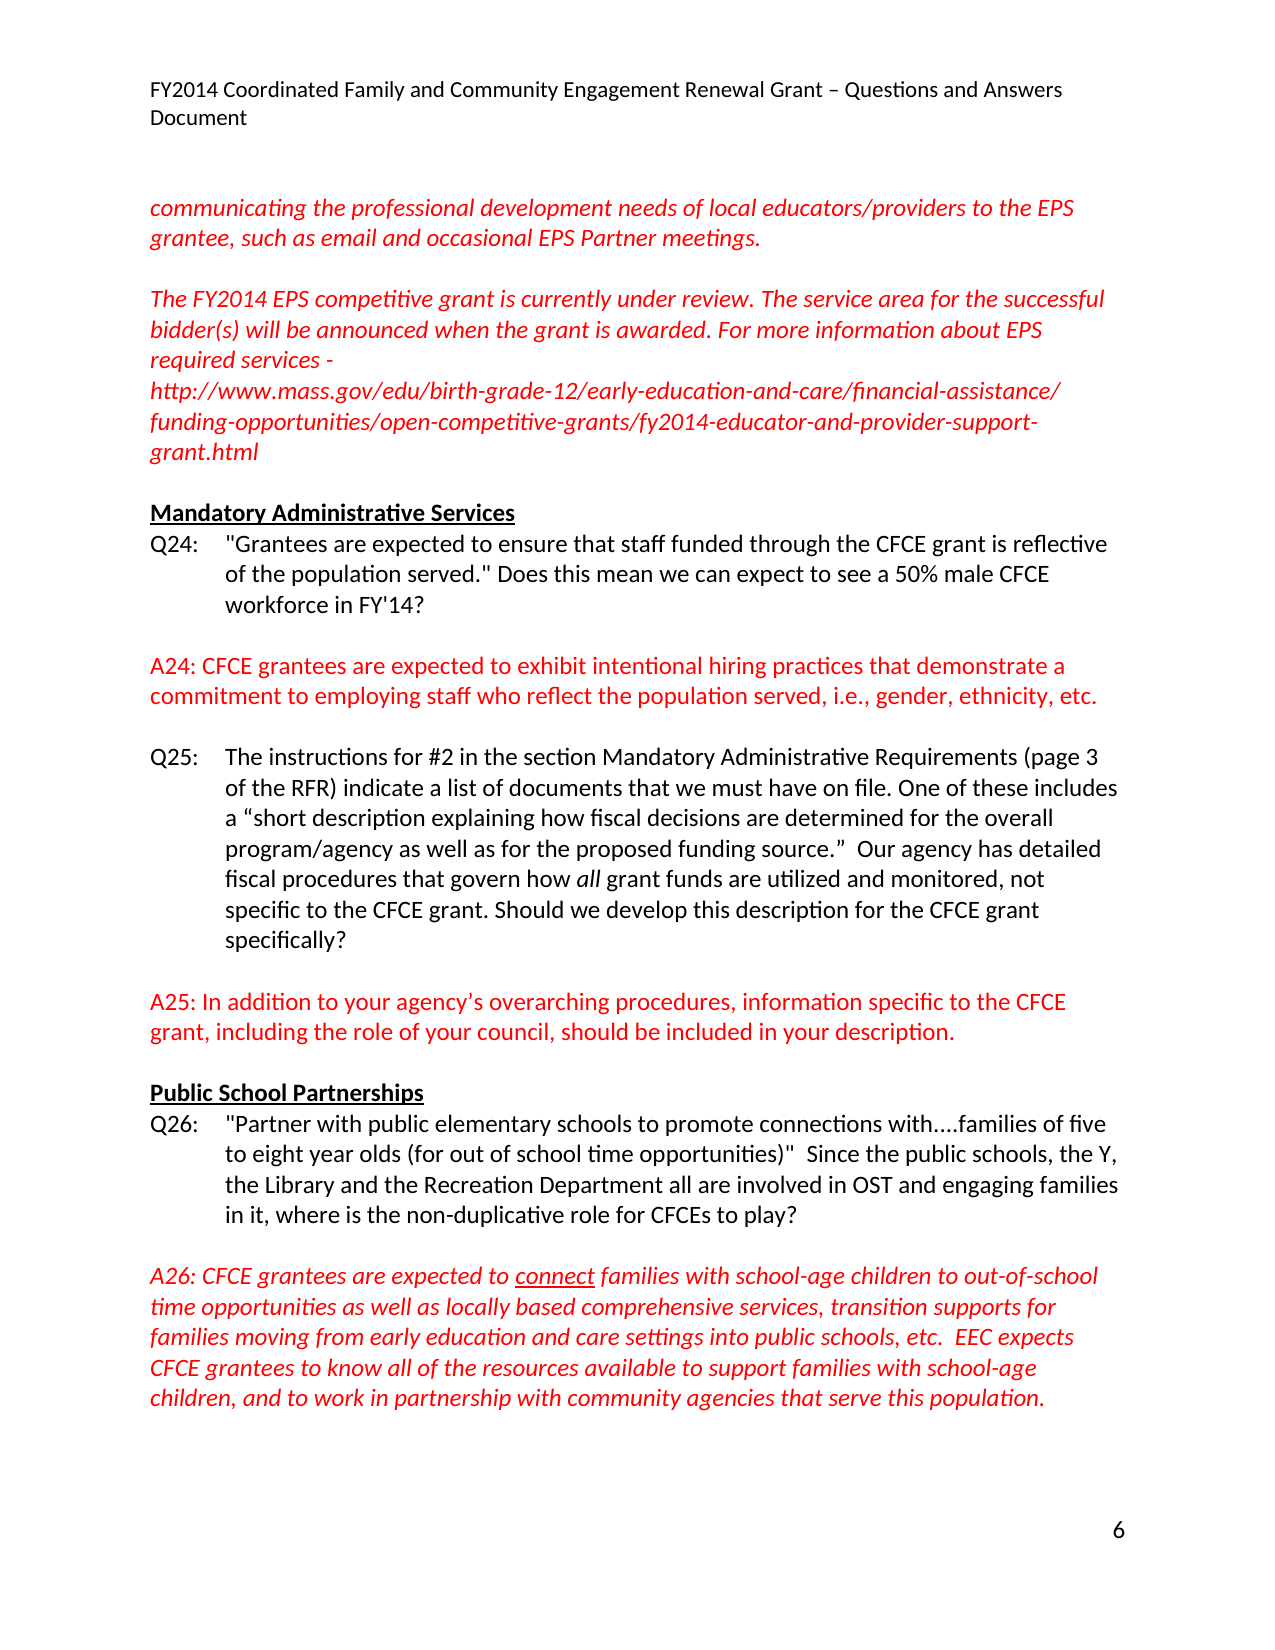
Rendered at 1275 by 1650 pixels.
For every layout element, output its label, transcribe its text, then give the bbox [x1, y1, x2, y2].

text Public School Partnerships [150, 1077, 1125, 1108]
text Mandatory Administrative Services [150, 497, 1125, 528]
text The FY2014 EPS competitive grant is currently under review. The service area for the successful bidder(s) will be announced when the grant is awarded. For more information about EPS required services - [150, 284, 1125, 375]
list Q25: The instructions for #2 in the section Mandatory Administrative Requirements (page 3 of the RFR) indicate a list of documents that we must have on file. One of these includes a “short description explaining how fiscal decisions are determined for the overall program/agency as well as for the proposed funding source.” Our agency has detailed fiscal procedures that govern how all grant funds are utilized and monitored, not specific to the CFCE grant. Should we develop this description for the CFCE grant specifically? [150, 741, 1125, 986]
text A25: In addition to your agency’s overarching procedures, information specific to the CFCE grant, including the role of your council, should be included in your description. [150, 986, 1125, 1047]
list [112, 192, 1125, 253]
text Q24: "Grantees are expected to ensure that staff funded through the CFCE grant is reflective of the population served." Does this mean we can expect to see a 50% male CFCE workforce in FY'14? [150, 528, 1125, 650]
text Q26: "Partner with public elementary schools to promote connections with....families of five to eight year olds (for out of school time opportunities)" Since the public schools, the Y, the Library and the Recreation Department all are involved in OST and engaging families in it, where is the non-duplicative role for CFCEs to play? [150, 1108, 1125, 1230]
text A24: CFCE grantees are expected to exhibit intentional hiring practices that demonstrate a commitment to employing staff who reflect the population served, i.e., gender, ethnicity, etc. [150, 650, 1125, 711]
text http://www.mass.gov/edu/birth-grade-12/early-education-and-care/financial-assistance/funding-opportunities/open-competitive-grants/fy2014-educator-and-provider-support-grant.html [150, 375, 1125, 467]
text A26: CFCE grantees are expected to connect families with school-age children to out-of-school time opportunities as well as locally based comprehensive services, transition supports for families moving from early education and care settings into public schools, etc. EEC expects CFCE grantees to know all of the resources available to support families with school-age children, and to work in partnership with community agencies that serve this population. [150, 1260, 1125, 1413]
